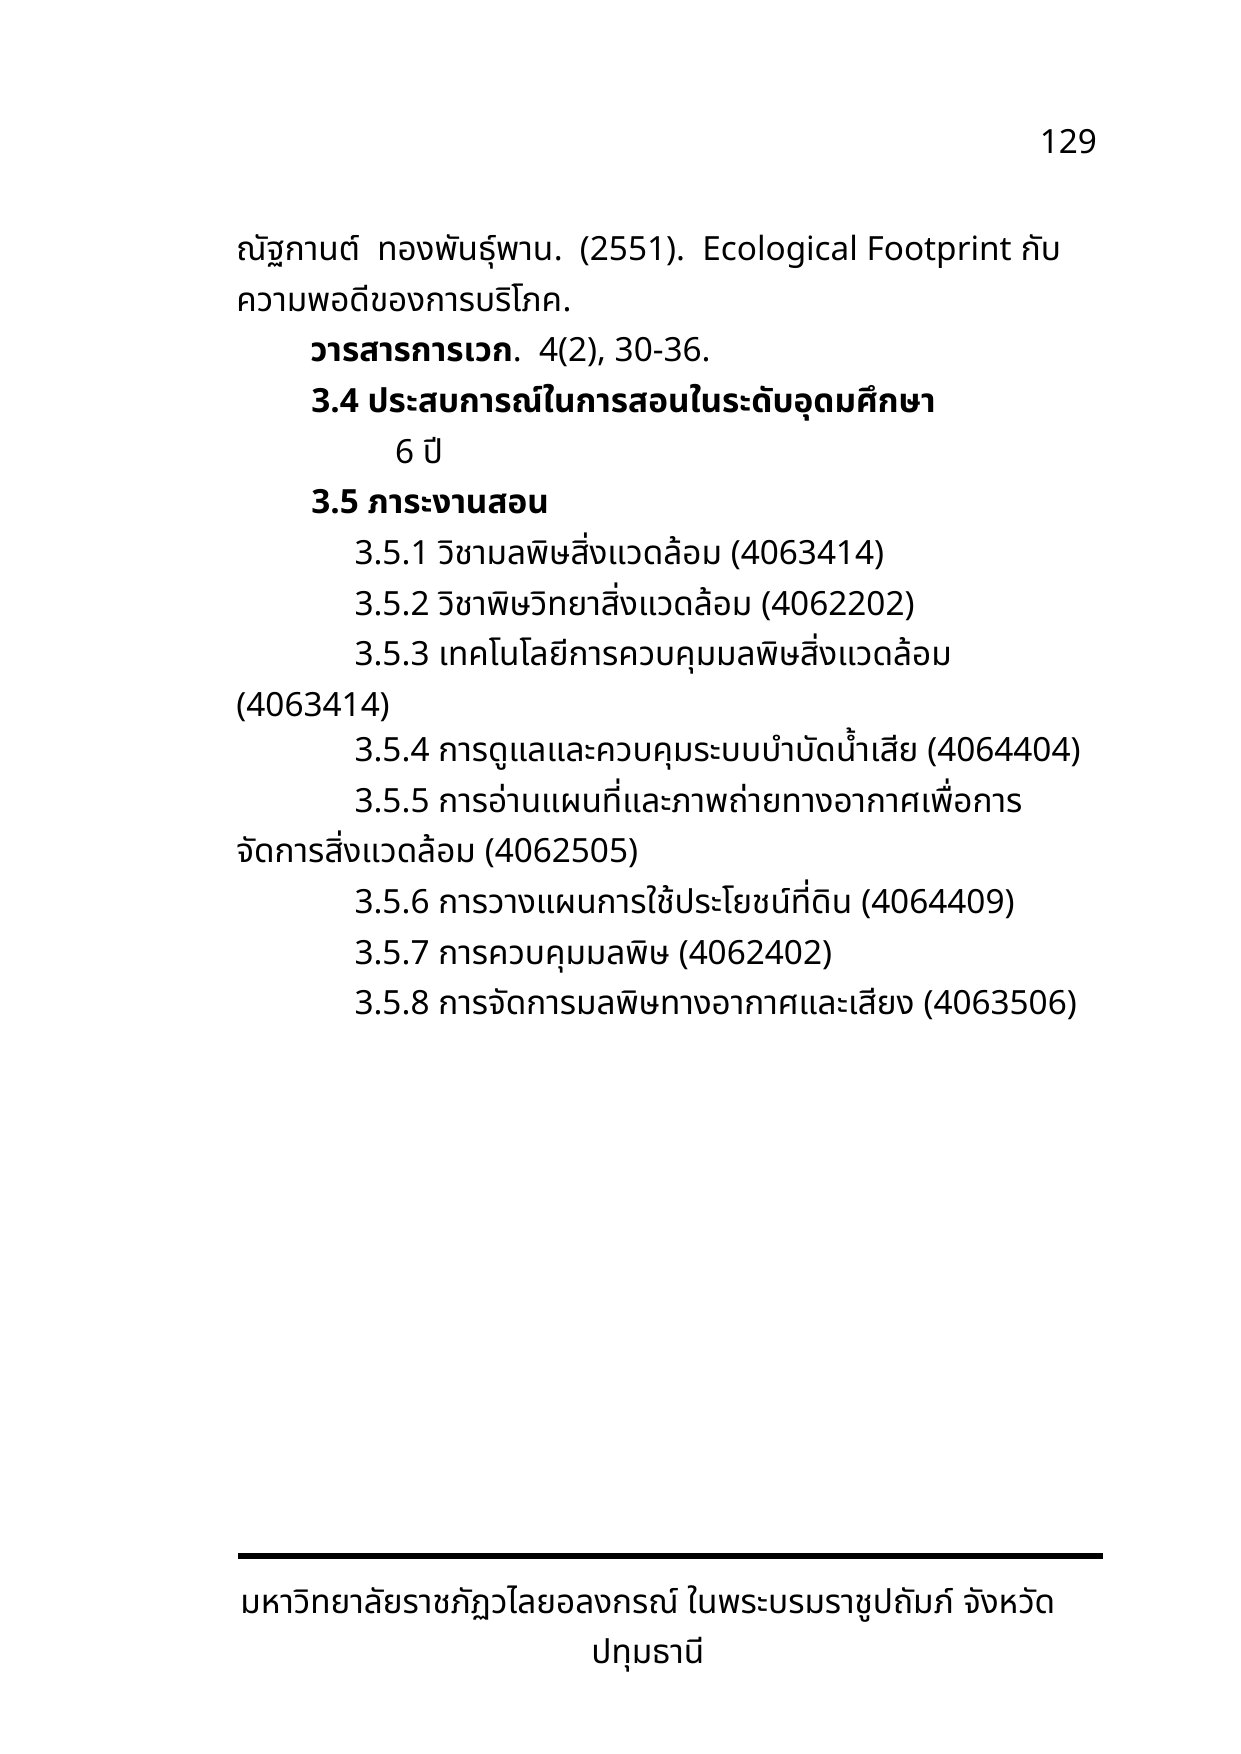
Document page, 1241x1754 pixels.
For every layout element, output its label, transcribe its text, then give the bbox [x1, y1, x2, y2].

text 3.5.3 เทคโนโลยีการควบคุมมลพิษสิ่งแวดล้อม (4063414) [236, 630, 1097, 726]
text วารสารการเวก. 4(2), 30-36. [236, 326, 1097, 377]
text ณัฐกานต์ ทองพันธุ์พาน. (2551). Ecological Footprint กับ ความพอดีของการบริโภค. [236, 225, 1097, 326]
text 3.5 ภาระงานสอน [236, 478, 1097, 529]
text 3.5.6 การวางแผนการใช้ประโยชน์ที่ดิน (4064409) [236, 878, 1097, 928]
text 3.4 ประสบการณ์ในการสอนในระดับอุดมศึกษา [236, 377, 1097, 427]
text 3.5.1 วิชามลพิษสิ่งแวดล้อม (4063414) [236, 529, 1097, 579]
text 3.5.7 การควบคุมมลพิษ (4062402) [236, 928, 1097, 979]
text 6 ปี [236, 427, 1097, 478]
text 3.5.2 วิชาพิษวิทยาสิ่งแวดล้อม (4062202) [236, 579, 1097, 630]
text 3.5.4 การดูแลและควบคุมระบบบำบัดน้ำเสีย (4064404) [236, 726, 1097, 777]
text 3.5.5 การอ่านแผนที่และภาพถ่ายทางอากาศเพื่อการจัดการสิ่งแวดล้อม (4062505) [236, 777, 1097, 878]
text 3.5.8 การจัดการมลพิษทางอากาศและเสียง (4063506) [236, 979, 1097, 1030]
